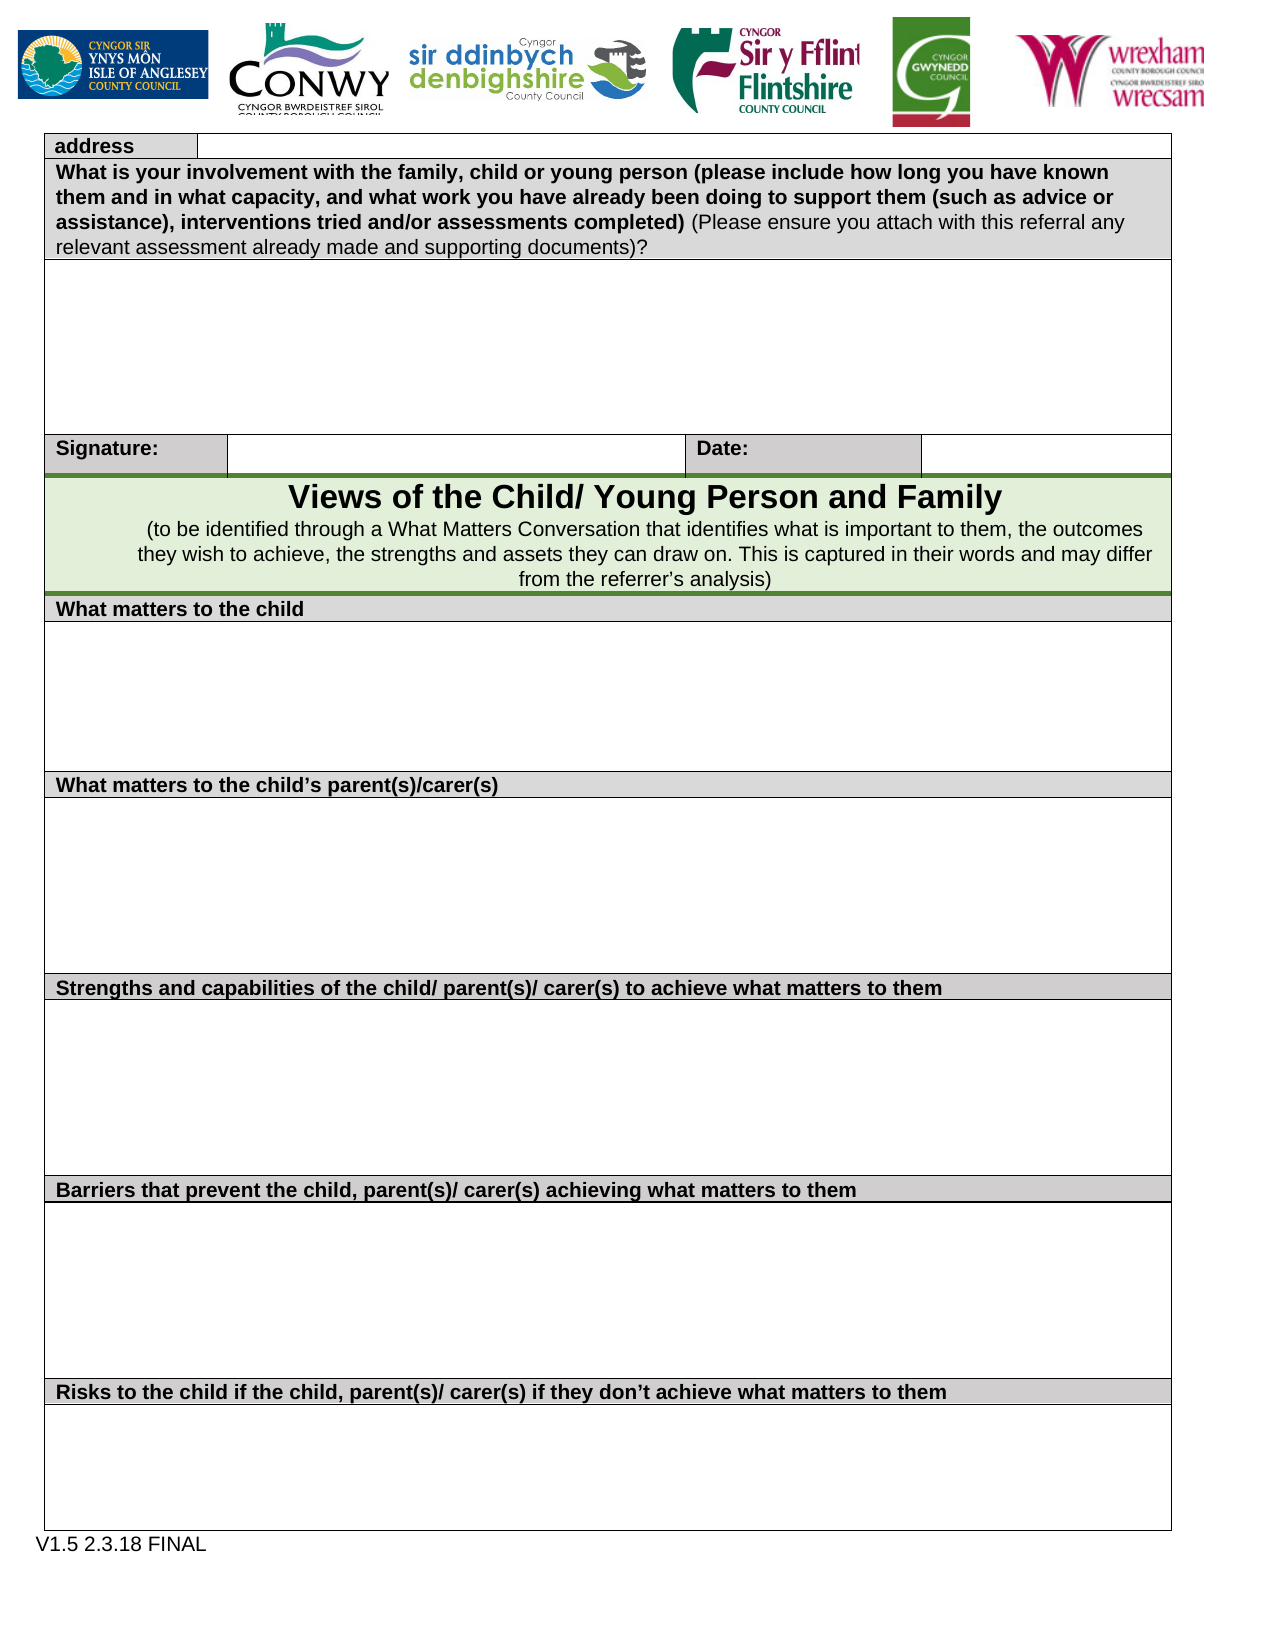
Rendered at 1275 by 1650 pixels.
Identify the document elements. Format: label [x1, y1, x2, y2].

picture [892, 17, 971, 127]
table_header [40, 133, 44, 1531]
table_header [45, 1000, 1171, 1175]
picture [409, 38, 646, 101]
table_header [45, 798, 1171, 973]
table_header [45, 1203, 1171, 1378]
table_header [45, 1405, 1171, 1530]
table_header [198, 134, 1171, 158]
picture [1014, 35, 1204, 107]
table_header [45, 622, 1171, 771]
picture [671, 28, 860, 113]
